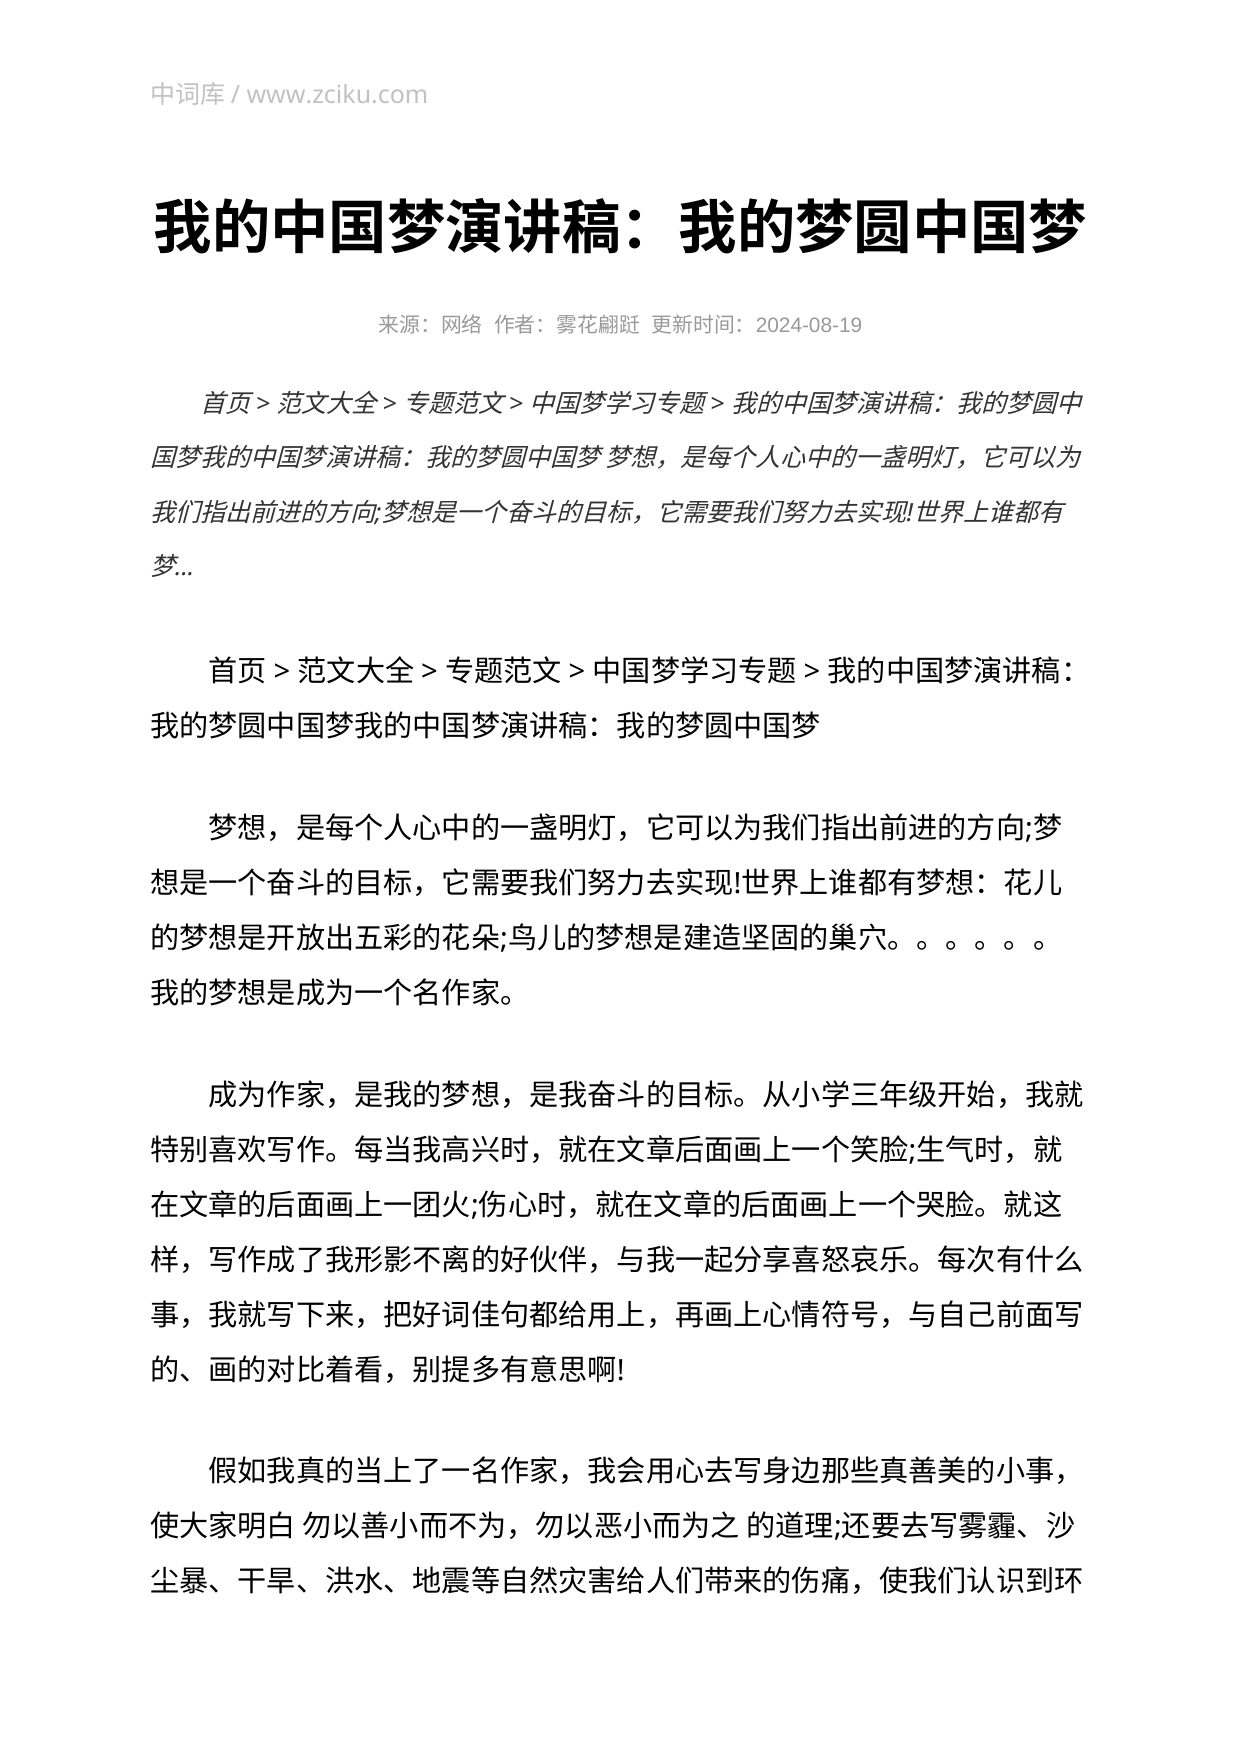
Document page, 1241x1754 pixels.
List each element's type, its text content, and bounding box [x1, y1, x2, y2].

subtitle 我的中国梦演讲稿：我的梦圆中国梦 [150, 181, 1090, 266]
text 梦想，是每个人心中的一盏明灯，它可以为我们指出前进的方向;梦想是一个奋斗的目标，它需要我们努力去实现!世界上谁都有梦想：花儿的梦想是开放出五彩的花朵;鸟儿的梦想是建造坚固的巢穴。。。。。。我的梦想是成为一个名作家。 [150, 804, 1090, 1012]
text 首页 > 范文大全 > 专题范文 > 中国梦学习专题 > 我的中国梦演讲稿：我的梦圆中国梦我的中国梦演讲稿：我的梦圆中国梦 梦想，是每个人心中的一盏明灯，它可以为我们指出前进的方向;梦想是一个奋斗的目标，它需要我们努力去实现!世界上谁都有梦... [150, 383, 1090, 583]
text 来源：网络 作者：雾花翩跹 更新时间：2024-08-19 [150, 313, 1090, 337]
text 首页 > 范文大全 > 专题范文 > 中国梦学习专题 > 我的中国梦演讲稿：我的梦圆中国梦我的中国梦演讲稿：我的梦圆中国梦 [150, 648, 1090, 745]
text 成为作家，是我的梦想，是我奋斗的目标。从小学三年级开始，我就特别喜欢写作。每当我高兴时，就在文章后面画上一个笑脸;生气时，就在文章的后面画上一团火;伤心时，就在文章的后面画上一个哭脸。就这样，写作成了我形影不离的好伙伴，与我一起分享喜怒哀乐。每次有什么事，我就写下来，把好词佳句都给用上，再画上心情符号，与自己前面写的、画的对比着看，别提多有意思啊! [150, 1071, 1090, 1388]
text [150, 1448, 1090, 1600]
